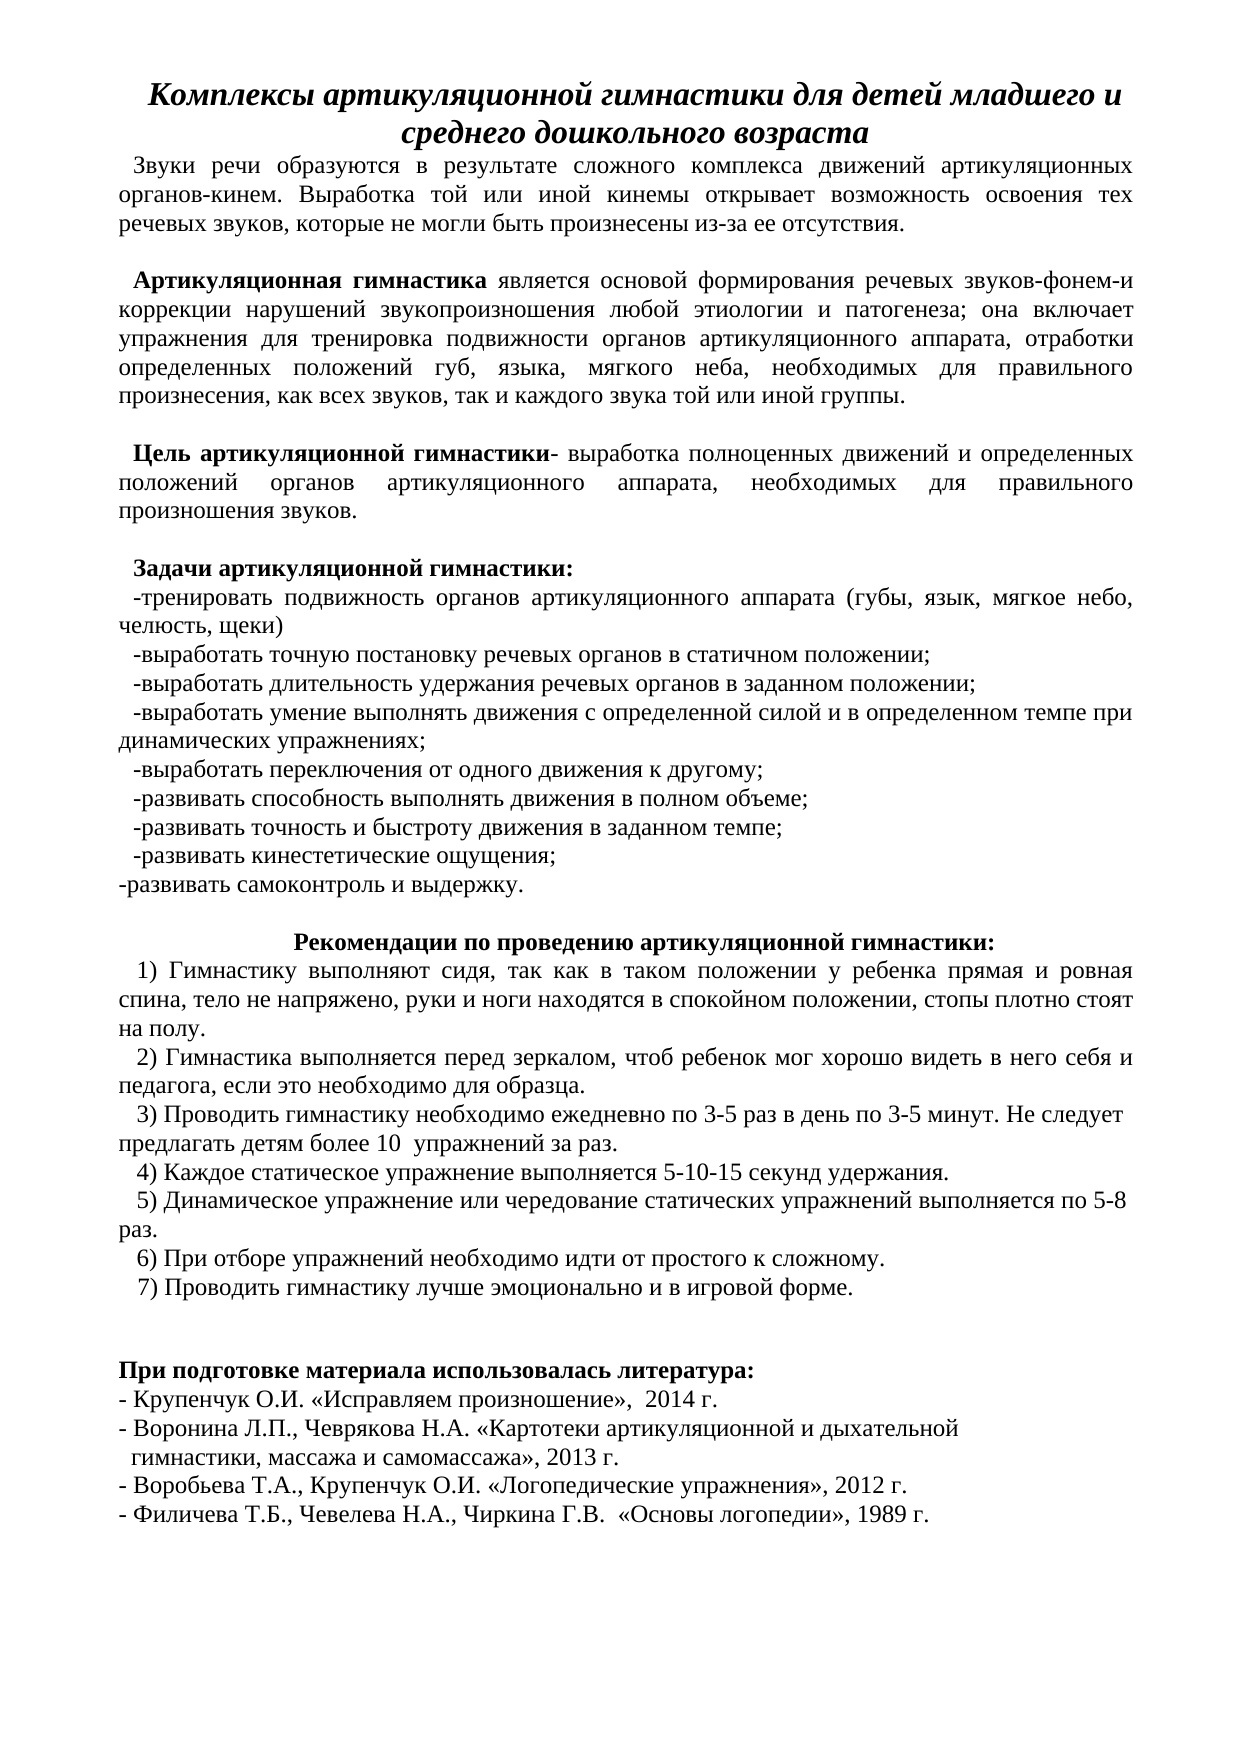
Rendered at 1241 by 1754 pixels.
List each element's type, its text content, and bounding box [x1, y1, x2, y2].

text - Воронина Л.П., Чеврякова Н.А. «Картотеки артикуляционной и дыхательной [118, 1413, 1152, 1442]
text 2) Гимнастика выполняется перед зеркалом, чтоб ребенок мог хорошо видеть в него себя и педагога, если это необходимо для образца. [118, 1042, 1134, 1099]
text Задачи артикуляционной гимнастики: [118, 553, 1134, 582]
text -выработать умение выполнять движения с определенной силой и в определенном темпе при динамических упражнениях; [118, 697, 1134, 754]
text 6) При отборе упражнений необходимо идти от простого к сложному. 7) Проводить гимнастику лучше эмоционально и в игровой форме. [118, 1243, 1134, 1301]
text - Воробьева Т.А., Крупенчук О.И. «Логопедические упражнения», 2012 г. [118, 1471, 1152, 1499]
text -развивать самоконтроль и выдержку. [118, 869, 1152, 898]
text 5) Динамическое упражнение или чередование статических упражнений выполняется по 5-8 раз. [118, 1186, 1134, 1243]
text - Крупенчук О.И. «Исправляем произношение», 2014 г. [118, 1384, 1152, 1413]
text -выработать длительность удержания речевых органов в заданном положении; [118, 668, 1134, 697]
text -развивать точность и быстроту движения в заданном темпе; [118, 812, 1134, 841]
text - Филичева Т.Б., Чевелева Н.А., Чиркина Г.В. «Основы логопедии», 1989 г. [118, 1499, 1152, 1528]
text гимнастики, массажа и самомассажа», 2013 г. [118, 1442, 1152, 1471]
text 1) Гимнастику выполняют сидя, так как в таком положении у ребенка прямая и ровная спина, тело не напряжено, руки и ноги находятся в спокойном положении, стопы плотно стоят на полу. [118, 956, 1134, 1042]
text -выработать переключения от одного движения к другому; [118, 754, 1134, 783]
text Комплексы артикуляционной гимнастики для детей младшего и среднего дошкольного возраста [118, 74, 1152, 151]
text -тренировать подвижность органов артикуляционного аппарата (губы, язык, мягкое небо, челюсть, щеки) [118, 582, 1134, 639]
text -развивать способность выполнять движения в полном объеме; [118, 783, 1134, 812]
text 4) Каждое статическое упражнение выполняется 5-10-15 секунд удержания. [118, 1157, 1134, 1186]
text Звуки речи образуются в результате сложного комплекса движений артикуляционных органов-кинем. Выработка той или иной кинемы открывает возможность освоения тех речевых звуков, которые не могли быть произнесены из-за ее отсутствия. [118, 151, 1134, 237]
text 3) Проводить гимнастику необходимо ежедневно по 3-5 раз в день по 3-5 минут. Не следует предлагать детям более 10 упражнений за раз. [118, 1099, 1134, 1157]
text При подготовке материала использовалась литература: [118, 1356, 1152, 1384]
text Артикуляционная гимнастика является основой формирования речевых звуков-фонем-и коррекции нарушений звукопроизношения любой этиологии и патогенеза; она включает упражнения для тренировка подвижности органов артикуляционного аппарата, отработки определенных положений губ, языка, мягкого неба, необходимых для правильного произнесения, как всех звуков, так и каждого звука той или иной группы. [118, 266, 1134, 409]
text -выработать точную постановку речевых органов в статичном положении; [118, 639, 1134, 668]
text Рекомендации по проведению артикуляционной гимнастики: [118, 927, 1152, 956]
text Цель артикуляционной гимнастики- выработка полноценных движений и определенных положений органов артикуляционного аппарата, необходимых для правильного произношения звуков. [118, 438, 1134, 524]
text -развивать кинестетические ощущения; [118, 841, 1134, 869]
